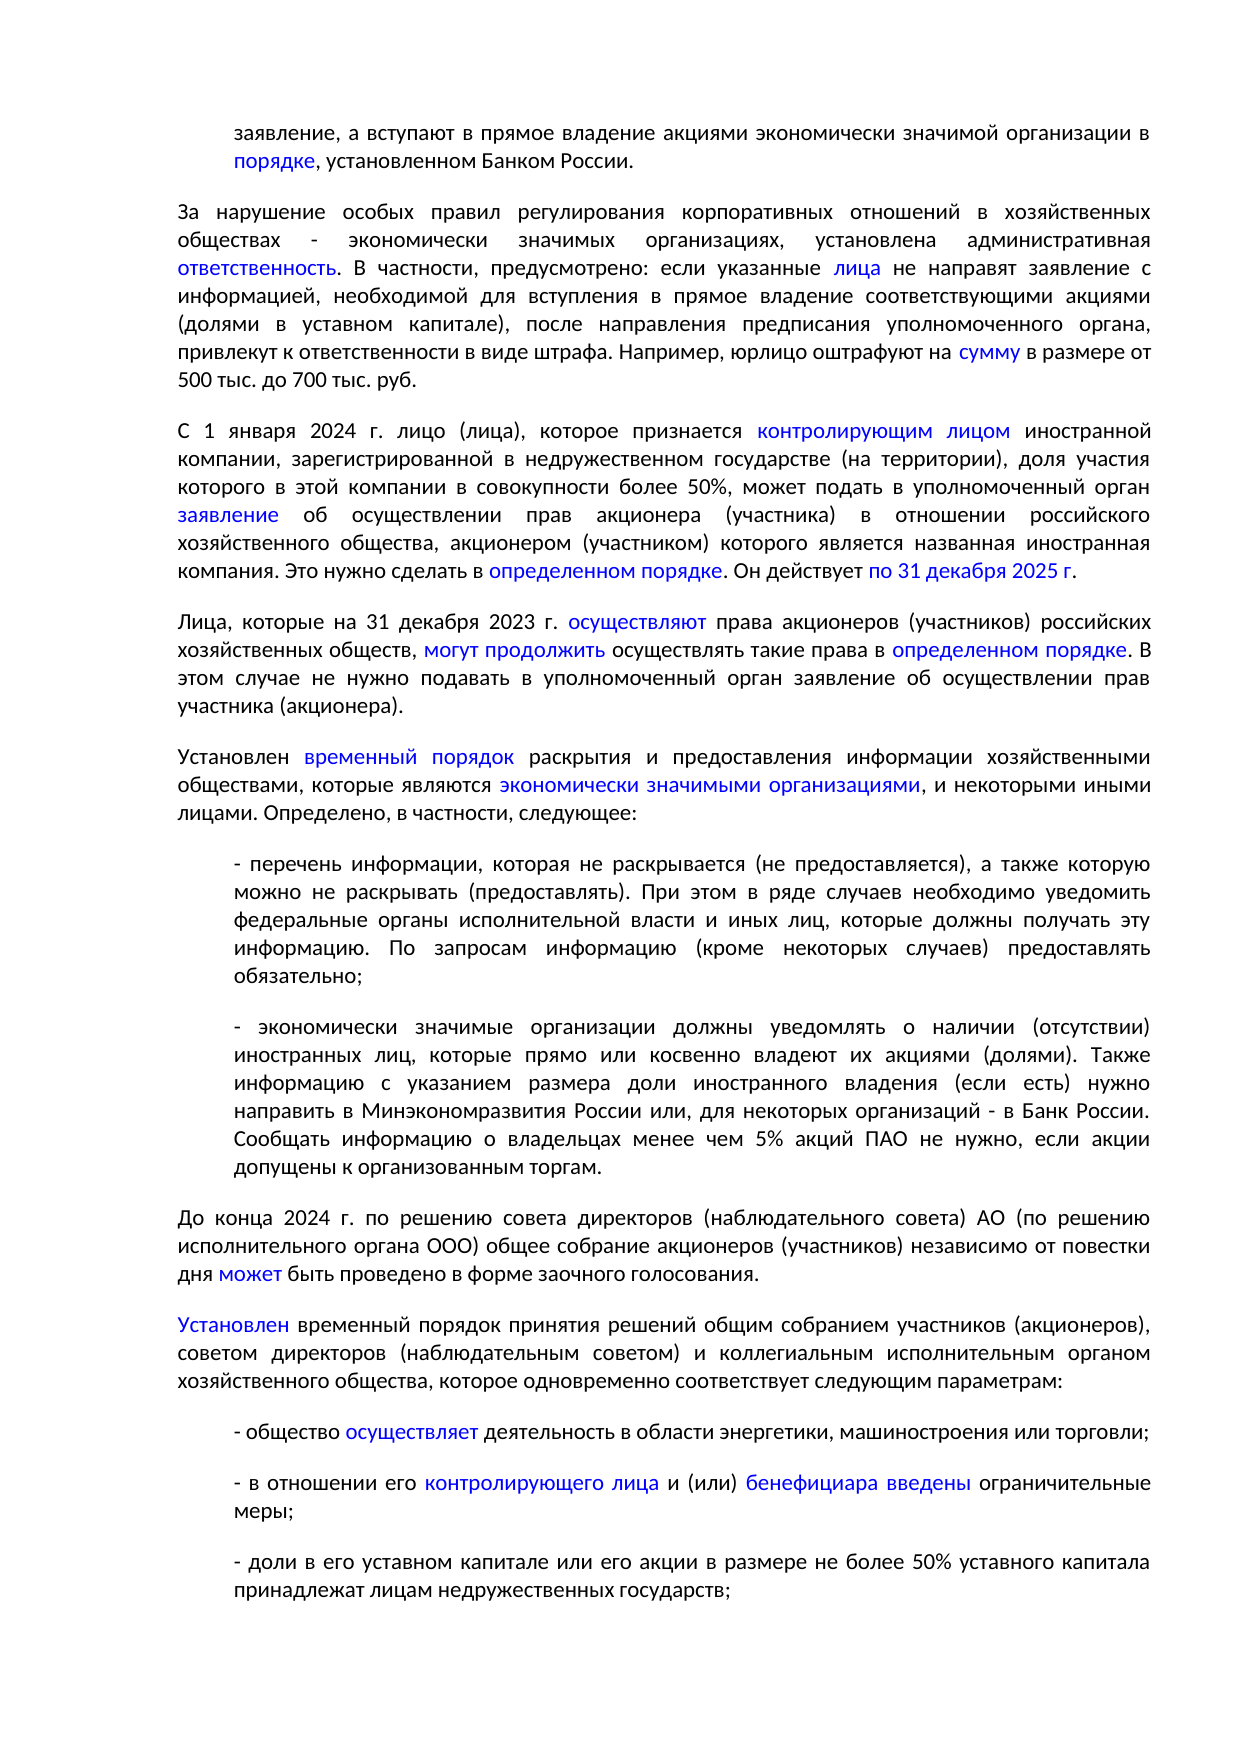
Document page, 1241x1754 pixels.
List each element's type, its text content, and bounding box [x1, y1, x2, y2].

text - общество осуществляет деятельность в области энергетики, машиностроения или торговли; [233, 1417, 1152, 1445]
text - доли в его уставном капитале или его акции в размере не более 50% уставного капитала принадлежат лицам недружественных государств; [233, 1547, 1152, 1603]
text Установлен временный порядок принятия решений общим собранием участников (акционеров), советом директоров (наблюдательным советом) и коллегиальным исполнительным органом хозяйственного общества, которое одновременно соответствует следующим параметрам: [177, 1310, 1152, 1394]
text Лица, которые на 31 декабря 2023 г. осуществляют права акционеров (участников) российских хозяйственных обществ, могут продолжить осуществлять такие права в определенном порядке. В этом случае не нужно подавать в уполномоченный орган заявление об осуществлении прав участника (акционера). [177, 607, 1152, 719]
text За нарушение особых правил регулирования корпоративных отношений в хозяйственных обществах - экономически значимых организациях, установлена административная ответственность. В частности, предусмотрено: если указанные лица не направят заявление с информацией, необходимой для вступления в прямое владение соответствующими акциями (долями в уставном капитале), после направления предписания уполномоченного органа, привлекут к ответственности в виде штрафа. Например, юрлицо оштрафуют на сумму в размере от 500 тыс. до 700 тыс. руб. [177, 197, 1152, 393]
text Установлен временный порядок раскрытия и предоставления информации хозяйственными обществами, которые являются экономически значимыми организациями, и некоторыми иными лицами. Определено, в частности, следующее: [177, 742, 1152, 826]
text - экономически значимые организации должны уведомлять о наличии (отсутствии) иностранных лиц, которые прямо или косвенно владеют их акциями (долями). Также информацию с указанием размера доли иностранного владения (если есть) нужно направить в Минэкономразвития России или, для некоторых организаций - в Банк России. Сообщать информацию о владельцах менее чем 5% акций ПАО не нужно, если акции допущены к организованным торгам. [233, 1012, 1152, 1180]
text - перечень информации, которая не раскрывается (не предоставляется), а также которую можно не раскрывать (предоставлять). При этом в ряде случаев необходимо уведомить федеральные органы исполнительной власти и иных лиц, которые должны получать эту информацию. По запросам информацию (кроме некоторых случаев) предоставлять обязательно; [233, 849, 1152, 989]
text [233, 118, 1152, 174]
text С 1 января 2024 г. лицо (лица), которое признается контролирующим лицом иностранной компании, зарегистрированной в недружественном государстве (на территории), доля участия которого в этой компании в совокупности более 50%, может подать в уполномоченный орган заявление об осуществлении прав акционера (участника) в отношении российского хозяйственного общества, акционером (участником) которого является названная иностранная компания. Это нужно сделать в определенном порядке. Он действует по 31 декабря 2025 г. [177, 416, 1152, 584]
text - в отношении его контролирующего лица и (или) бенефициара введены ограничительные меры; [233, 1468, 1152, 1524]
text До конца 2024 г. по решению совета директоров (наблюдательного совета) АО (по решению исполнительного органа ООО) общее собрание акционеров (участников) независимо от повестки дня может быть проведено в форме заочного голосования. [177, 1203, 1152, 1287]
